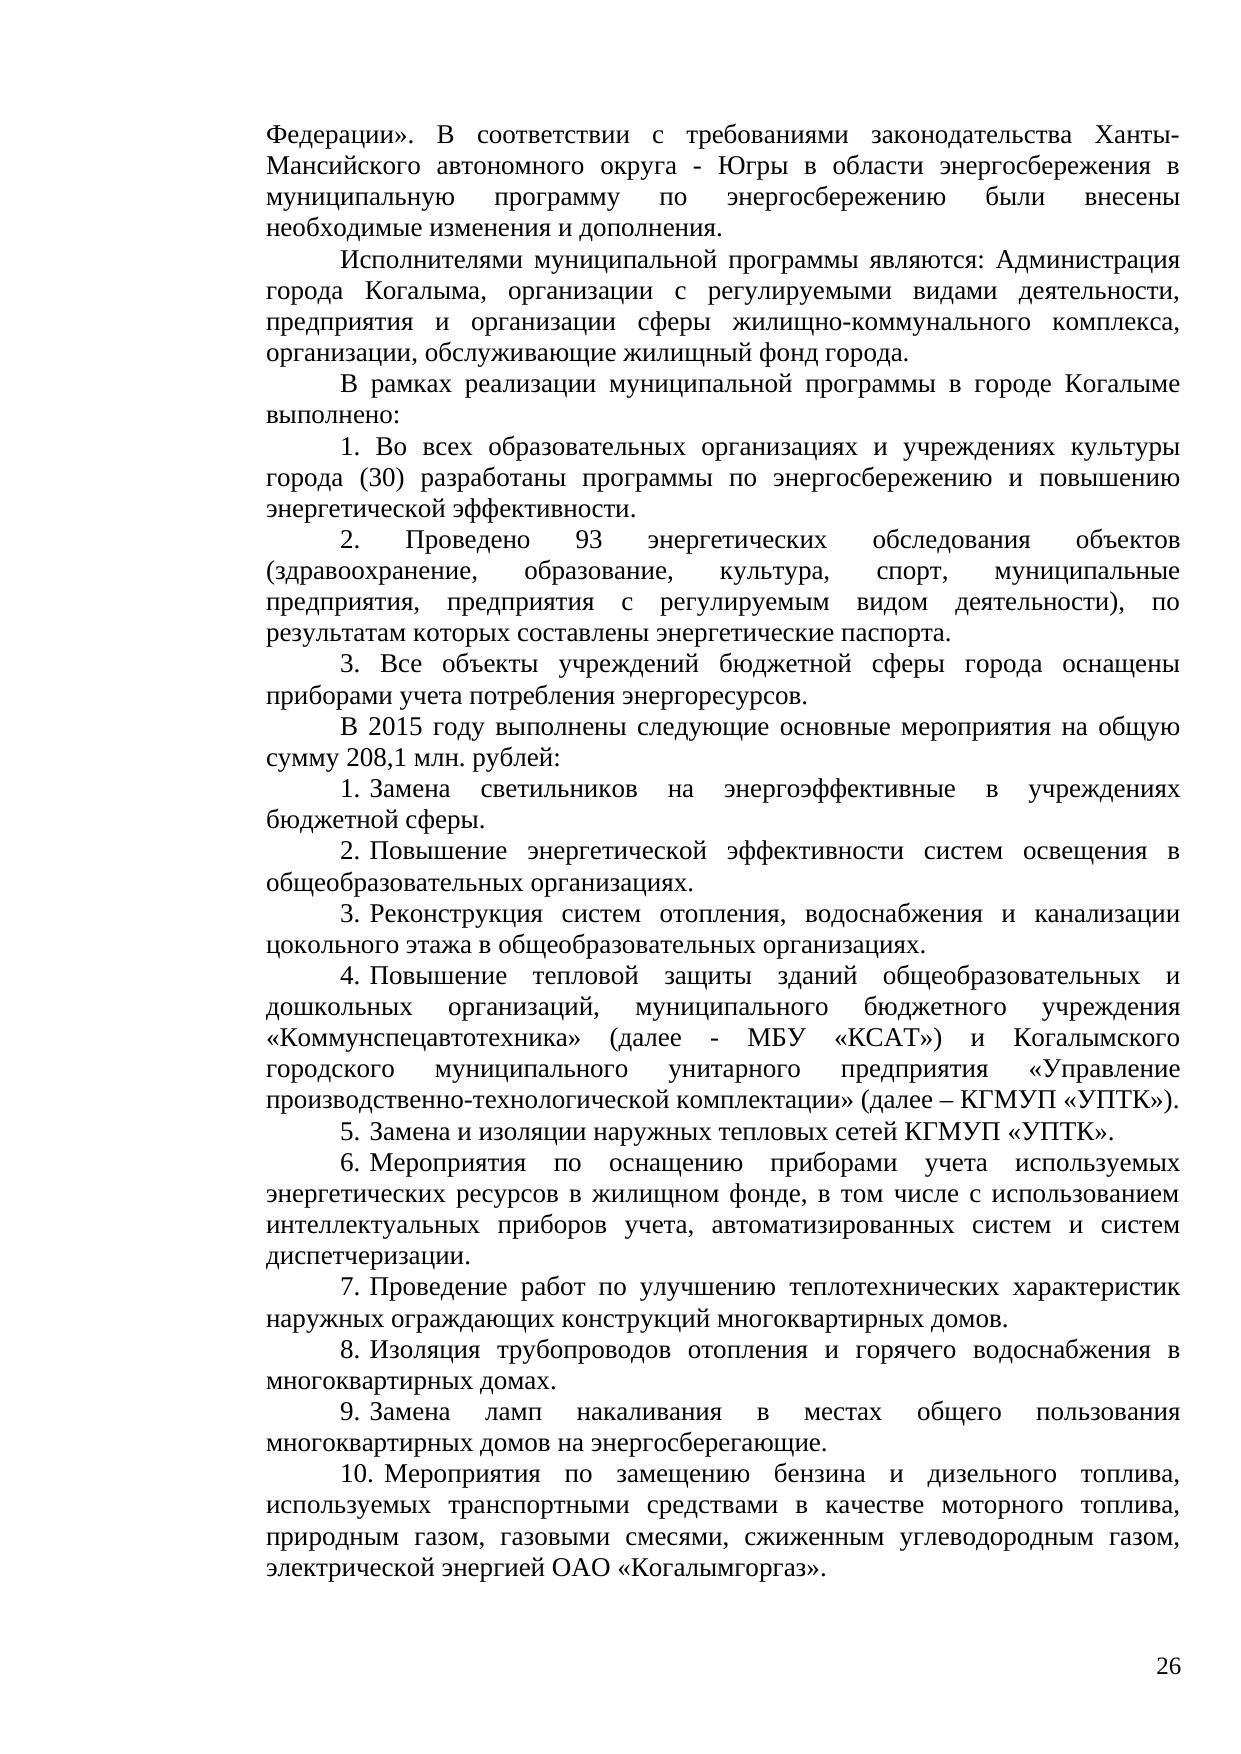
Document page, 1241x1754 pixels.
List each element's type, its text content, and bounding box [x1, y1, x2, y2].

list Повышение тепловой защиты зданий общеобразовательных и дошкольных организаций, муниципального бюджетного учреждения «Коммунспецавтотехника» (далее - МБУ «КСАТ») и Когалымского городского муниципального унитарного предприятия «Управление производственно-технологической комплектации» (далее – КГМУП «УПТК»). [266, 959, 1181, 1115]
list Замена светильников на энергоэффективные в учреждениях бюджетной сферы. [266, 772, 1181, 834]
list Мероприятия по оснащению приборами учета используемых энергетических ресурсов в жилищном фонде, в том числе с использованием интеллектуальных приборов учета, автоматизированных систем и систем диспетчеризации. [266, 1146, 1181, 1271]
list Повышение энергетической эффективности систем освещения в общеобразовательных организациях. [266, 834, 1181, 897]
text В рамках реализации муниципальной программы в городе Когалыме выполнено: [266, 367, 1181, 429]
text 2. Проведено 93 энергетических обследования объектов (здравоохранение, образование, культура, спорт, муниципальные предприятия, предприятия с регулируемым видом деятельности), по результатам которых составлены энергетические паспорта. [266, 523, 1181, 648]
text Исполнителями муниципальной программы являются: Администрация города Когалыма, организации с регулируемыми видами деятельности, предприятия и организации сферы жилищно-коммунального комплекса, организации, обслуживающие жилищный фонд города. [266, 243, 1181, 367]
list Замена и изоляции наружных тепловых сетей КГМУП «УПТК». [266, 1115, 1181, 1146]
list Мероприятия по замещению бензина и дизельного топлива, используемых транспортными средствами в качестве моторного топлива, природным газом, газовыми смесями, сжиженным углеводородным газом, электрической энергией ОАО «Когалымгоргаз». [266, 1457, 1181, 1582]
list Реконструкция систем отопления, водоснабжения и канализации цокольного этажа в общеобразовательных организациях. [266, 897, 1181, 959]
text 1. Во всех образовательных организациях и учреждениях культуры города (30) разработаны программы по энергосбережению и повышению энергетической эффективности. [266, 429, 1181, 523]
list Замена ламп накаливания в местах общего пользования многоквартирных домов на энергосберегающие. [266, 1395, 1181, 1457]
list Изоляция трубопроводов отопления и горячего водоснабжения в многоквартирных домах. [266, 1333, 1181, 1395]
text В 2015 году выполнены следующие основные мероприятия на общую сумму 208,1 млн. рублей: [266, 710, 1181, 772]
text 3. Все объекты учреждений бюджетной сферы города оснащены приборами учета потребления энергоресурсов. [266, 648, 1181, 710]
list Проведение работ по улучшению теплотехнических характеристик наружных ограждающих конструкций многоквартирных домов. [266, 1271, 1181, 1333]
